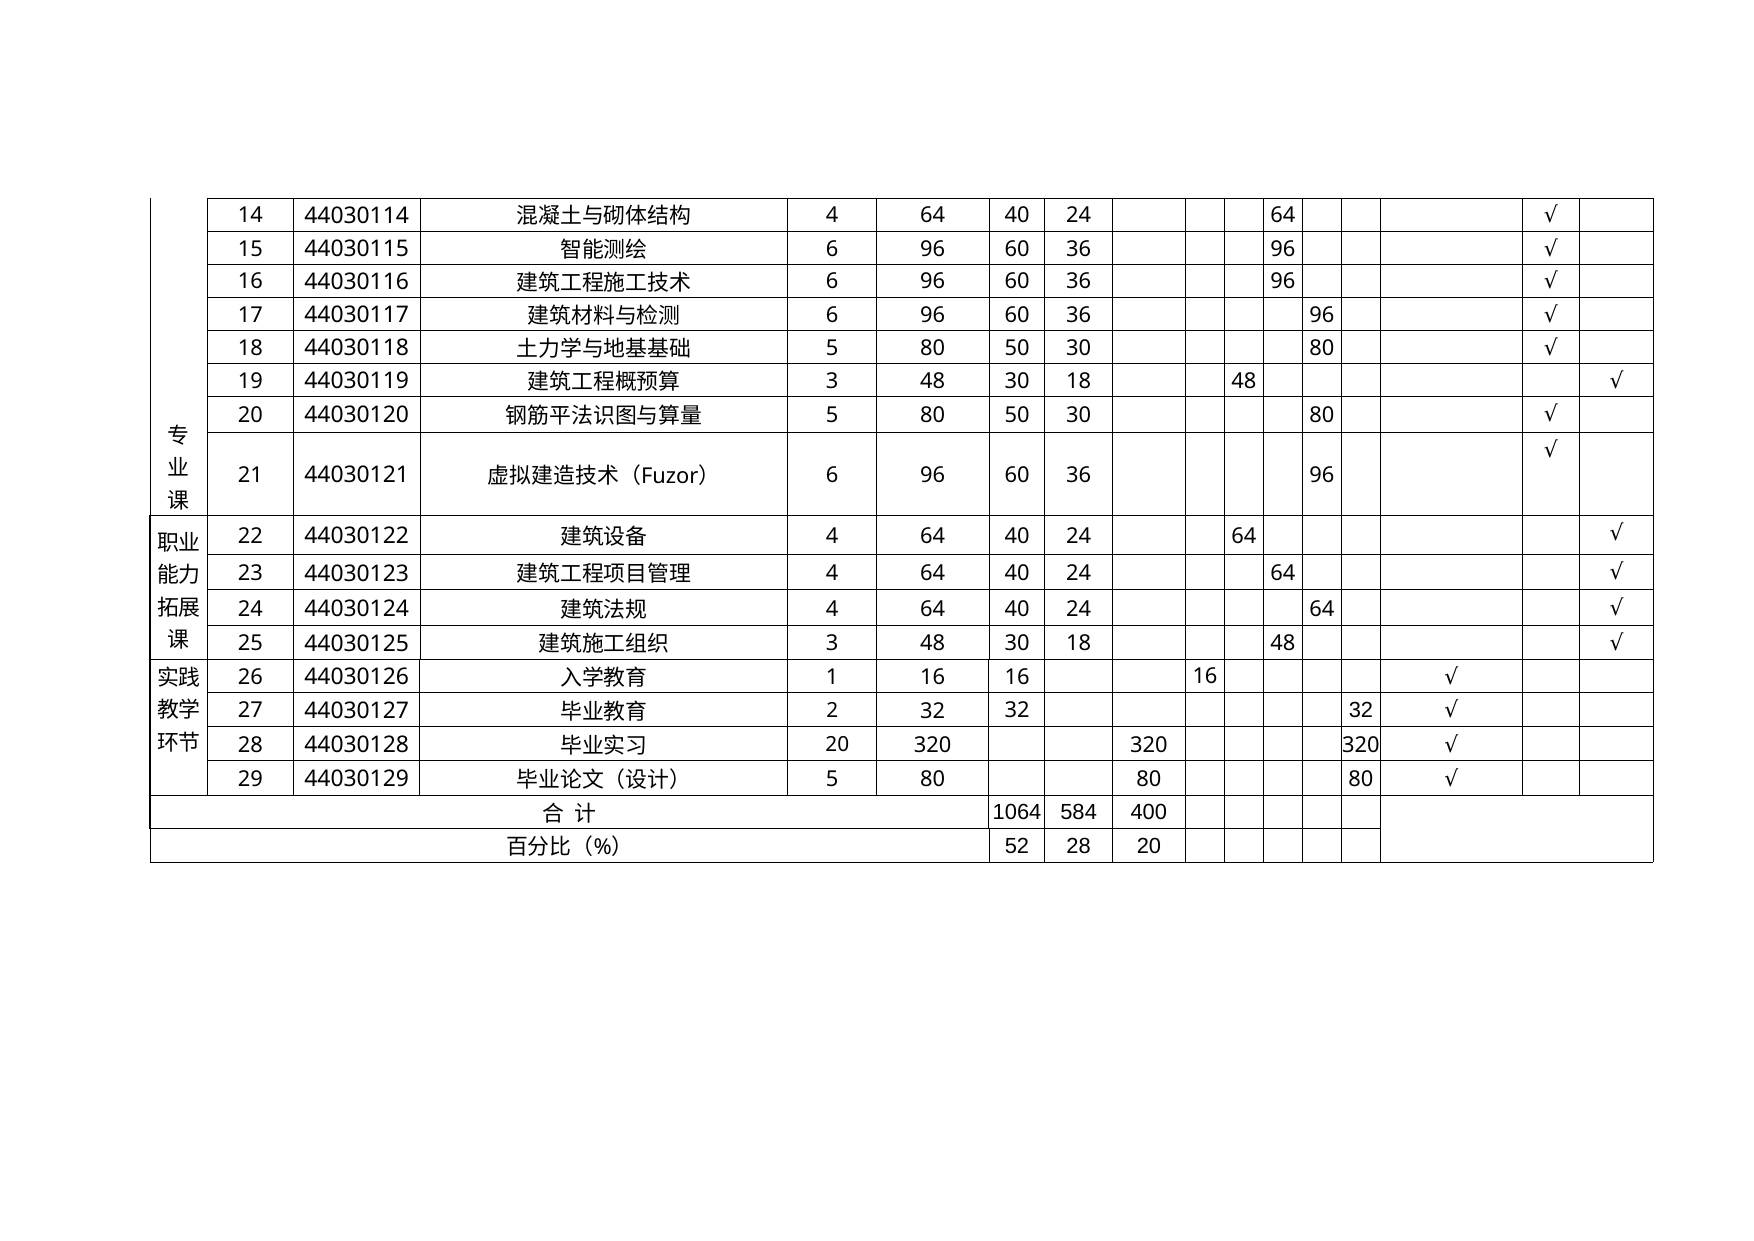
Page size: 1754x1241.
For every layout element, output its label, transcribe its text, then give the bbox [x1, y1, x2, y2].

table_cell 80 [1342, 761, 1380, 794]
table_cell √ [1523, 433, 1579, 515]
table_cell [1381, 555, 1522, 589]
table_cell 16 [208, 265, 293, 297]
table_cell [1186, 331, 1224, 363]
table_cell √ [1523, 397, 1579, 432]
table_cell [1580, 693, 1653, 726]
table_cell [1113, 693, 1185, 726]
table_cell 18 [1045, 626, 1112, 658]
table_cell [1303, 796, 1341, 828]
table_cell 44030128 [294, 727, 419, 760]
table_cell 60 [990, 298, 1044, 330]
table_cell [1381, 796, 1653, 862]
table_cell 毕业教育 [420, 693, 787, 726]
table_cell 80 [877, 331, 989, 363]
table_cell 320 [1113, 727, 1185, 760]
table_cell [1303, 693, 1341, 726]
table_cell 土力学与地基基础 [421, 331, 787, 363]
table_cell [1264, 727, 1302, 760]
table_cell 建筑工程概预算 [421, 364, 787, 396]
table_cell [1186, 829, 1224, 862]
table_cell [1381, 516, 1522, 554]
table_cell [1113, 331, 1185, 363]
table_cell [1045, 660, 1112, 692]
table_cell [1113, 265, 1185, 297]
table_cell [1523, 555, 1579, 589]
table_cell 25 [208, 626, 293, 658]
table_cell 建筑设备 [421, 516, 787, 554]
table_cell 15 [208, 232, 293, 264]
table_cell [1113, 555, 1185, 589]
table_cell 虚拟建造技术（Fuzor） [421, 433, 787, 515]
table_cell 44030126 [294, 660, 419, 692]
table_cell 1064 [989, 796, 1044, 828]
table_cell 32 [877, 693, 988, 726]
table_cell 44030127 [294, 693, 419, 726]
table_cell 584 [1045, 796, 1112, 828]
table_cell [1303, 364, 1341, 396]
table_cell √ [1580, 555, 1653, 589]
table_cell [1264, 660, 1302, 692]
table_cell 24 [1045, 516, 1112, 554]
table_cell [1113, 397, 1185, 432]
table_cell 40 [990, 199, 1044, 231]
table_cell [1303, 626, 1341, 658]
table_cell 5 [788, 761, 876, 794]
table_cell 17 [208, 298, 293, 330]
table_cell 21 [208, 433, 293, 515]
table_cell 22 [208, 516, 293, 554]
table_cell [1523, 364, 1579, 396]
table_cell [1225, 331, 1263, 363]
table_cell 64 [1264, 199, 1302, 231]
table_cell 36 [1045, 232, 1112, 264]
table_cell [1303, 516, 1341, 554]
table_cell [1580, 199, 1653, 231]
table_cell 64 [877, 516, 989, 554]
table_cell [1264, 364, 1302, 396]
table_cell [1342, 397, 1380, 432]
table_cell 96 [877, 298, 989, 330]
table_cell 52 [990, 829, 1044, 862]
table_cell [1225, 660, 1263, 692]
table_cell 64 [1264, 555, 1302, 589]
table_cell [1342, 626, 1380, 658]
table_cell 44030118 [294, 331, 420, 363]
table_cell [1186, 516, 1224, 554]
table_cell [1113, 232, 1185, 264]
table_cell [1342, 232, 1380, 264]
table_cell 16 [989, 660, 1044, 692]
table_cell 4 [788, 199, 876, 231]
table_cell 20 [208, 397, 293, 432]
table_cell [1342, 590, 1380, 625]
table_cell 钢筋平法识图与算量 [421, 397, 787, 432]
table_cell [1381, 232, 1522, 264]
table_cell [1303, 829, 1341, 862]
table_cell 320 [877, 727, 988, 760]
table_cell 50 [990, 331, 1044, 363]
table_cell 1 [788, 660, 876, 692]
table_cell [1264, 397, 1302, 432]
table_cell 职业能力拓展课 [151, 516, 207, 658]
table_cell [1186, 364, 1224, 396]
table_cell 80 [1303, 331, 1341, 363]
table_cell [1523, 626, 1579, 658]
table_cell 44030114 [294, 199, 420, 231]
table_cell [1342, 433, 1380, 515]
table_cell 16 [877, 660, 988, 692]
table_cell 27 [208, 693, 293, 726]
table_cell 毕业论文（设计） [420, 761, 787, 794]
table_cell 48 [877, 364, 989, 396]
table_cell [1113, 660, 1185, 692]
table_cell [1381, 626, 1522, 658]
table_cell 30 [990, 364, 1044, 396]
table_cell 44030121 [294, 433, 420, 515]
table_cell 96 [1303, 433, 1341, 515]
table_cell √ [1580, 626, 1653, 658]
table_cell √ [1523, 298, 1579, 330]
table_cell √ [1580, 364, 1653, 396]
table_cell √ [1580, 516, 1653, 554]
table_cell 44030123 [294, 555, 420, 589]
table_cell [1113, 199, 1185, 231]
table_cell 混凝土与砌体结构 [421, 199, 787, 231]
table_cell 4 [788, 555, 876, 589]
table_cell [1113, 516, 1185, 554]
table_cell [1342, 660, 1380, 692]
table_cell 19 [208, 364, 293, 396]
table_cell 30 [1045, 331, 1112, 363]
table_cell [1523, 693, 1579, 726]
table_cell 5 [788, 331, 876, 363]
table_cell 60 [990, 265, 1044, 297]
table_cell [1264, 298, 1302, 330]
table_cell [1113, 626, 1185, 658]
table_cell [1264, 761, 1302, 794]
table_cell 44030120 [294, 397, 420, 432]
table_cell [1225, 265, 1263, 297]
table_cell [1186, 265, 1224, 297]
table_cell [1381, 364, 1522, 396]
table_cell 48 [1264, 626, 1302, 658]
table_cell [1225, 796, 1263, 828]
table_cell √ [1381, 761, 1522, 794]
table_cell 实践教学环节 [151, 660, 207, 794]
table_cell 40 [990, 555, 1044, 589]
table_cell [1303, 727, 1341, 760]
table_cell [1225, 727, 1263, 760]
table_cell 400 [1113, 796, 1185, 828]
table_cell √ [1523, 232, 1579, 264]
table_cell [1113, 590, 1185, 625]
table_cell 44030116 [294, 265, 420, 297]
table_cell 建筑施工组织 [421, 626, 787, 658]
table_cell [1186, 761, 1224, 794]
table_cell 2 [788, 693, 876, 726]
table_cell [1113, 298, 1185, 330]
table_cell [1225, 397, 1263, 432]
table_cell 24 [1045, 199, 1112, 231]
table_cell [1381, 298, 1522, 330]
table_cell [1381, 590, 1522, 625]
table_cell [1045, 727, 1112, 760]
table_cell 百分比（%） [151, 829, 989, 862]
table_cell 24 [1045, 590, 1112, 625]
table_cell 智能测绘 [421, 232, 787, 264]
table_cell 96 [1264, 265, 1302, 297]
table_cell [1303, 761, 1341, 794]
table_cell [1186, 298, 1224, 330]
table_cell [1303, 555, 1341, 589]
table_cell [1342, 516, 1380, 554]
table_cell 64 [1303, 590, 1341, 625]
table_cell [1580, 298, 1653, 330]
table_cell 36 [1045, 298, 1112, 330]
table_cell [1225, 693, 1263, 726]
table_cell 64 [877, 590, 989, 625]
table_cell 16 [1186, 660, 1224, 692]
table_cell 96 [877, 433, 989, 515]
table_cell [1225, 433, 1263, 515]
table_cell 建筑工程施工技术 [421, 265, 787, 297]
table_cell [1264, 590, 1302, 625]
table_cell [1580, 660, 1653, 692]
table_cell [1381, 397, 1522, 432]
table_cell [1045, 693, 1112, 726]
table_cell [1381, 199, 1522, 231]
table_cell 40 [990, 516, 1044, 554]
table_cell 3 [788, 364, 876, 396]
table_cell 4 [788, 516, 876, 554]
table_cell 44030122 [294, 516, 420, 554]
table_cell 36 [1045, 433, 1112, 515]
table_cell [1186, 693, 1224, 726]
table_cell 80 [877, 761, 988, 794]
table_cell [1225, 555, 1263, 589]
table_cell 60 [990, 433, 1044, 515]
table_cell [1113, 433, 1185, 515]
table_cell [1580, 761, 1653, 794]
table_cell √ [1580, 590, 1653, 625]
table_cell [1264, 693, 1302, 726]
table_cell 64 [1225, 516, 1263, 554]
table_cell [1264, 516, 1302, 554]
table_cell 32 [1342, 693, 1380, 726]
table_cell [1225, 829, 1263, 862]
table_cell [1186, 555, 1224, 589]
table_cell [1186, 590, 1224, 625]
table_cell [1580, 265, 1653, 297]
table_cell [1381, 433, 1522, 515]
table_cell [1225, 590, 1263, 625]
table_cell 入学教育 [420, 660, 787, 692]
table_cell 44030117 [294, 298, 420, 330]
table_cell 48 [1225, 364, 1263, 396]
table_cell [1303, 660, 1341, 692]
table_cell 44030119 [294, 364, 420, 396]
table_cell [1342, 364, 1380, 396]
table_cell 6 [788, 433, 876, 515]
table_cell [1264, 829, 1302, 862]
table_cell 60 [990, 232, 1044, 264]
table_cell 28 [208, 727, 293, 760]
table_cell [989, 761, 1044, 794]
table_cell [1264, 796, 1302, 828]
table_cell [1264, 433, 1302, 515]
table_cell [1342, 796, 1380, 828]
table_cell 44030124 [294, 590, 420, 625]
table_cell [1580, 331, 1653, 363]
table_cell [1264, 331, 1302, 363]
table_cell [1342, 265, 1380, 297]
table_cell 29 [208, 761, 293, 794]
table_cell 80 [1303, 397, 1341, 432]
table_cell 20 [1113, 829, 1185, 862]
table_cell [1342, 331, 1380, 363]
table_cell 6 [788, 265, 876, 297]
table_cell √ [1523, 199, 1579, 231]
table_cell 96 [1303, 298, 1341, 330]
table_cell 40 [990, 590, 1044, 625]
table_cell 6 [788, 232, 876, 264]
table_cell [1186, 433, 1224, 515]
table_cell [1225, 199, 1263, 231]
table_cell 64 [877, 555, 989, 589]
table_cell 320 [1342, 727, 1380, 760]
table_cell 4 [788, 590, 876, 625]
table_cell √ [1381, 727, 1522, 760]
table_cell [1523, 516, 1579, 554]
table_cell 44030125 [294, 626, 420, 658]
table_cell 44030115 [294, 232, 420, 264]
table_cell 3 [788, 626, 876, 658]
table_cell 18 [208, 331, 293, 363]
table_cell 64 [877, 199, 989, 231]
table_cell [1342, 829, 1380, 862]
table_cell 80 [877, 397, 989, 432]
table_cell 5 [788, 397, 876, 432]
table_cell [1523, 590, 1579, 625]
table_cell [1342, 298, 1380, 330]
table_cell √ [1523, 331, 1579, 363]
table_cell [1186, 796, 1224, 828]
table_cell [1580, 433, 1653, 515]
table_cell 44030129 [294, 761, 419, 794]
table_cell 96 [1264, 232, 1302, 264]
table_cell 30 [1045, 397, 1112, 432]
table_cell [1225, 232, 1263, 264]
table_cell [1186, 232, 1224, 264]
table_cell [1113, 364, 1185, 396]
table_cell [1186, 626, 1224, 658]
table_cell [1186, 727, 1224, 760]
table_cell [1303, 232, 1341, 264]
table_cell 36 [1045, 265, 1112, 297]
table_cell 30 [990, 626, 1044, 658]
table_cell [1523, 660, 1579, 692]
table_cell [1580, 232, 1653, 264]
table_cell [989, 727, 1044, 760]
table_cell 96 [877, 232, 989, 264]
table_cell [1186, 199, 1224, 231]
table_cell [1225, 626, 1263, 658]
table_cell [1580, 397, 1653, 432]
table_cell [1303, 265, 1341, 297]
table_cell 24 [1045, 555, 1112, 589]
table_cell 50 [990, 397, 1044, 432]
table_cell 建筑工程项目管理 [421, 555, 787, 589]
table_cell [1523, 727, 1579, 760]
table_cell 48 [877, 626, 989, 658]
table_cell [1381, 265, 1522, 297]
table_cell 28 [1045, 829, 1112, 862]
table_cell 80 [1113, 761, 1185, 794]
table_cell [1342, 555, 1380, 589]
table_cell [1303, 199, 1341, 231]
table_cell 26 [208, 660, 293, 692]
table_cell [1045, 761, 1112, 794]
table_cell [1381, 331, 1522, 363]
table_cell √ [1523, 265, 1579, 297]
table_cell 24 [208, 590, 293, 625]
table_cell 18 [1045, 364, 1112, 396]
table_cell [1225, 298, 1263, 330]
table_cell 23 [208, 555, 293, 589]
table_cell √ [1381, 693, 1522, 726]
table_cell [1225, 761, 1263, 794]
table_cell [1186, 397, 1224, 432]
table_cell 建筑法规 [421, 590, 787, 625]
table_cell 合 计 [151, 796, 988, 828]
table_cell 20 [788, 727, 876, 760]
table_cell [1580, 727, 1653, 760]
table_cell 96 [877, 265, 989, 297]
table_cell 毕业实习 [420, 727, 787, 760]
table_cell 建筑材料与检测 [421, 298, 787, 330]
table_cell 6 [788, 298, 876, 330]
table_cell [1342, 199, 1380, 231]
table_cell 32 [989, 693, 1044, 726]
table_cell √ [1381, 660, 1522, 692]
table_cell 14 [208, 199, 293, 231]
table_cell [1523, 761, 1579, 794]
